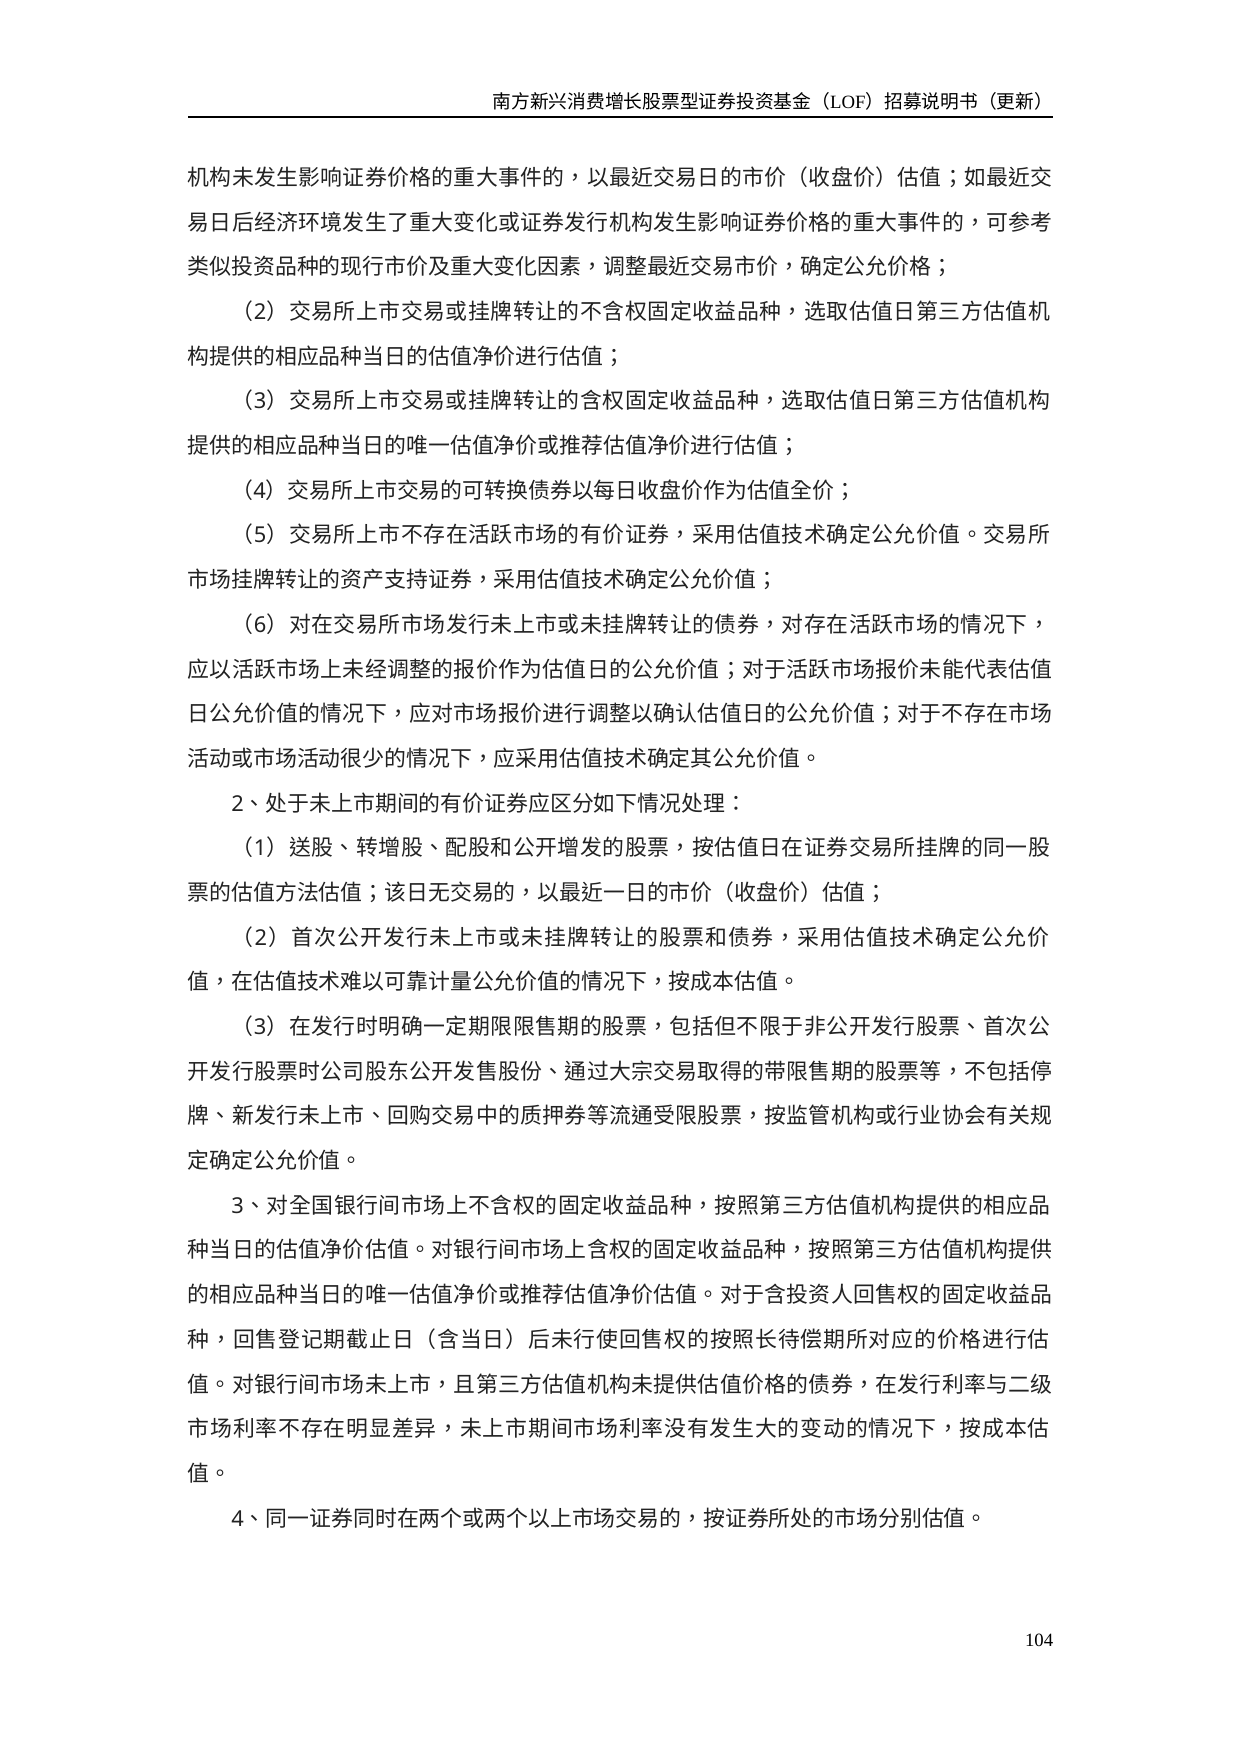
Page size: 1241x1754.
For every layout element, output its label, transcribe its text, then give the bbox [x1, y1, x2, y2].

text 3、对全国银行间市场上不含权的固定收益品种，按照第三方估值机构提供的相应品种当日的估值净价估值。对银行间市场上含权的固定收益品种，按照第三方估值机构提供的相应品种当日的唯一估值净价或推荐估值净价估值。对于含投资人回售权的固定收益品种，回售登记期截止日（含当日）后未行使回售权的按照长待偿期所对应的价格进行估值。对银行间市场未上市，且第三方估值机构未提供估值价格的债券，在发行利率与二级市场利率不存在明显差异，未上市期间市场利率没有发生大的变动的情况下，按成本估值。 [187, 1190, 1053, 1488]
text （2）首次公开发行未上市或未挂牌转让的股票和债券，采用估值技术确定公允价值，在估值技术难以可靠计量公允价值的情况下，按成本估值。 [187, 922, 1053, 996]
text （5）交易所上市不存在活跃市场的有价证券，采用估值技术确定公允价值。交易所市场挂牌转让的资产支持证券，采用估值技术确定公允价值； [187, 519, 1053, 594]
text （1）送股、转增股、配股和公开增发的股票，按估值日在证券交易所挂牌的同一股票的估值方法估值；该日无交易的，以最近一日的市价（收盘价）估值； [187, 832, 1053, 907]
text （3）交易所上市交易或挂牌转让的含权固定收益品种，选取估值日第三方估值机构提供的相应品种当日的唯一估值净价或推荐估值净价进行估值； [187, 385, 1053, 460]
text （6）对在交易所市场发行未上市或未挂牌转让的债券，对存在活跃市场的情况下，应以活跃市场上未经调整的报价作为估值日的公允价值；对于活跃市场报价未能代表估值日公允价值的情况下，应对市场报价进行调整以确认估值日的公允价值；对于不存在市场活动或市场活动很少的情况下，应采用估值技术确定其公允价值。 [187, 609, 1053, 773]
text （3）在发行时明确一定期限限售期的股票，包括但不限于非公开发行股票、首次公开发行股票时公司股东公开发售股份、通过大宗交易取得的带限售期的股票等，不包括停牌、新发行未上市、回购交易中的质押券等流通受限股票，按监管机构或行业协会有关规定确定公允价值。 [187, 1011, 1053, 1175]
text （4）交易所上市交易的可转换债券以每日收盘价作为估值全价； [187, 475, 1053, 504]
text 4、同一证券同时在两个或两个以上市场交易的，按证券所处的市场分别估值。 [187, 1503, 1053, 1532]
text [187, 162, 1053, 281]
text 2、处于未上市期间的有价证券应区分如下情况处理： [187, 788, 1053, 817]
text （2）交易所上市交易或挂牌转让的不含权固定收益品种，选取估值日第三方估值机构提供的相应品种当日的估值净价进行估值； [187, 296, 1053, 371]
